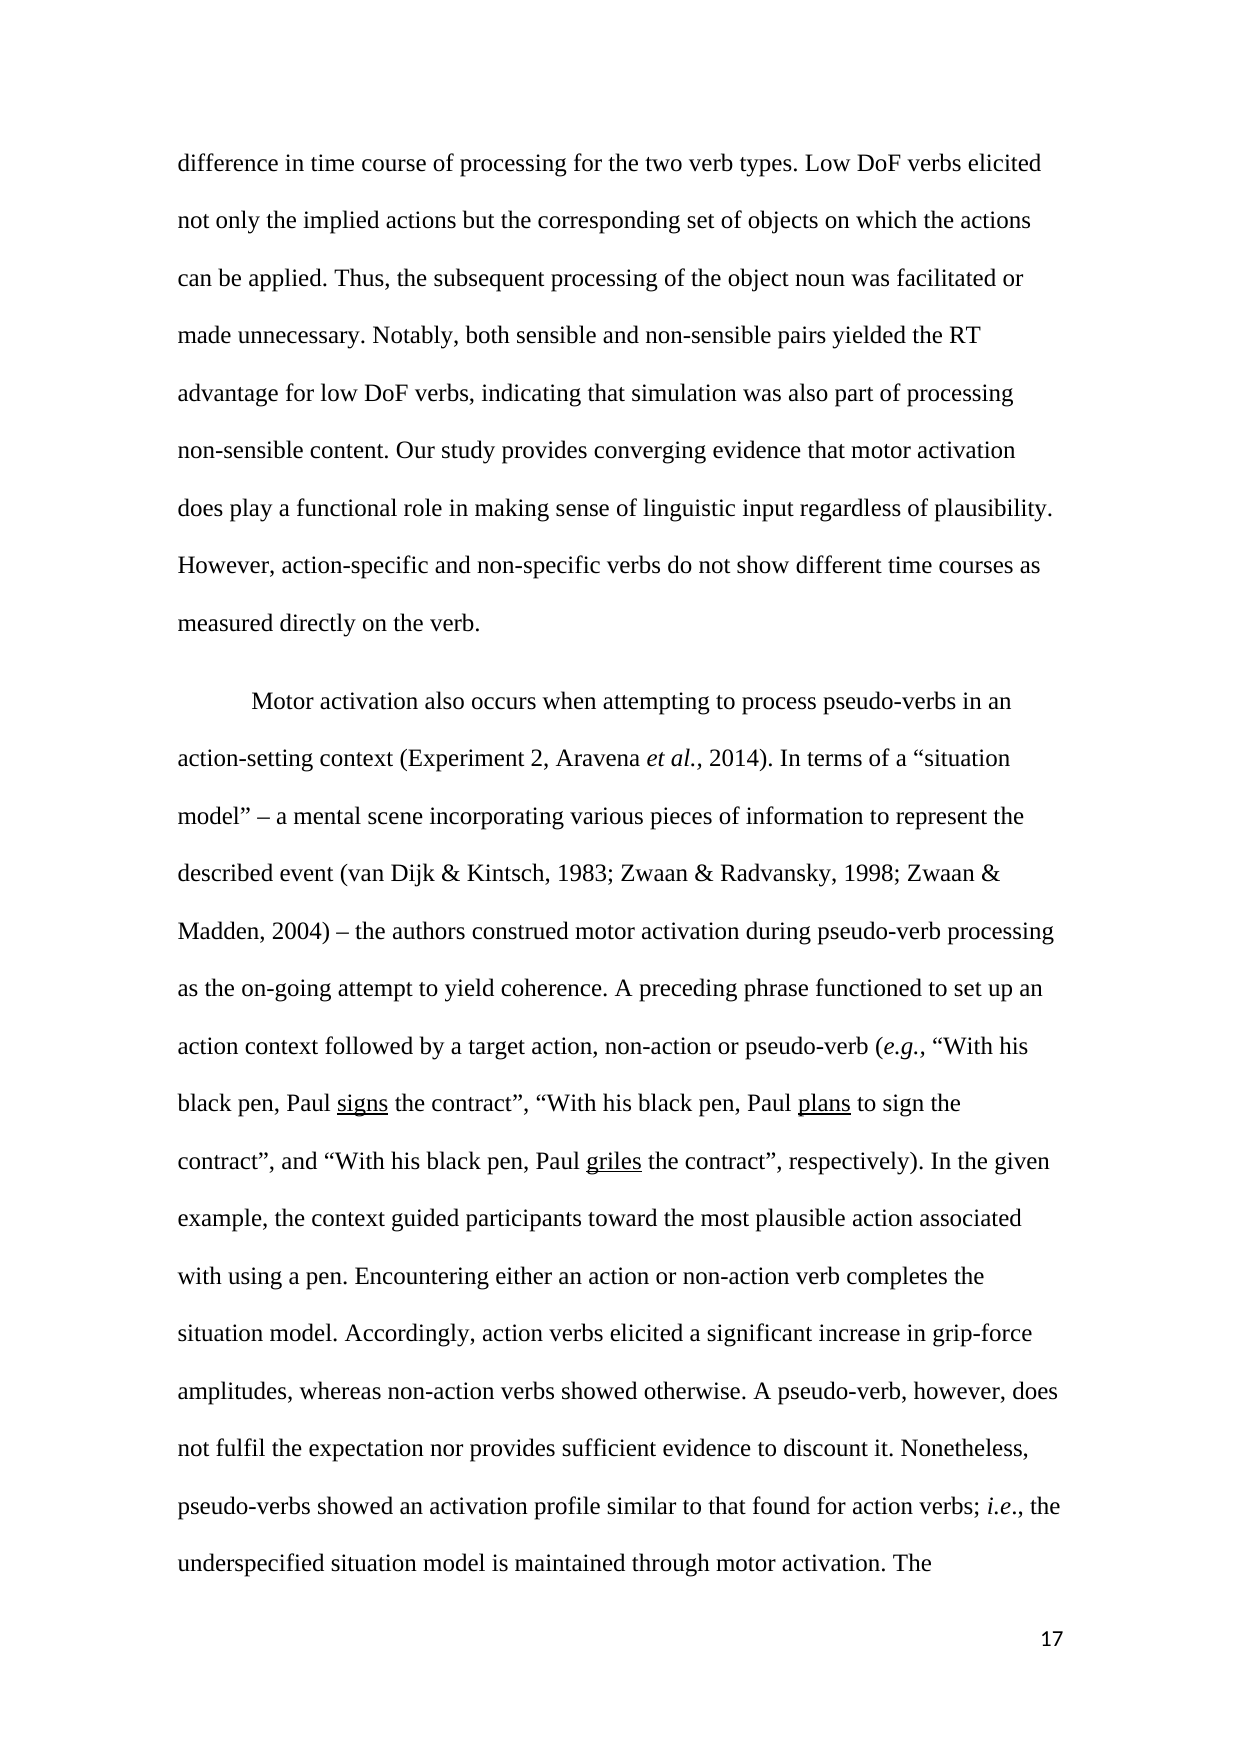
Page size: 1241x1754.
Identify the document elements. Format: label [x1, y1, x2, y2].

text [177, 148, 1063, 636]
text [177, 686, 1063, 1577]
